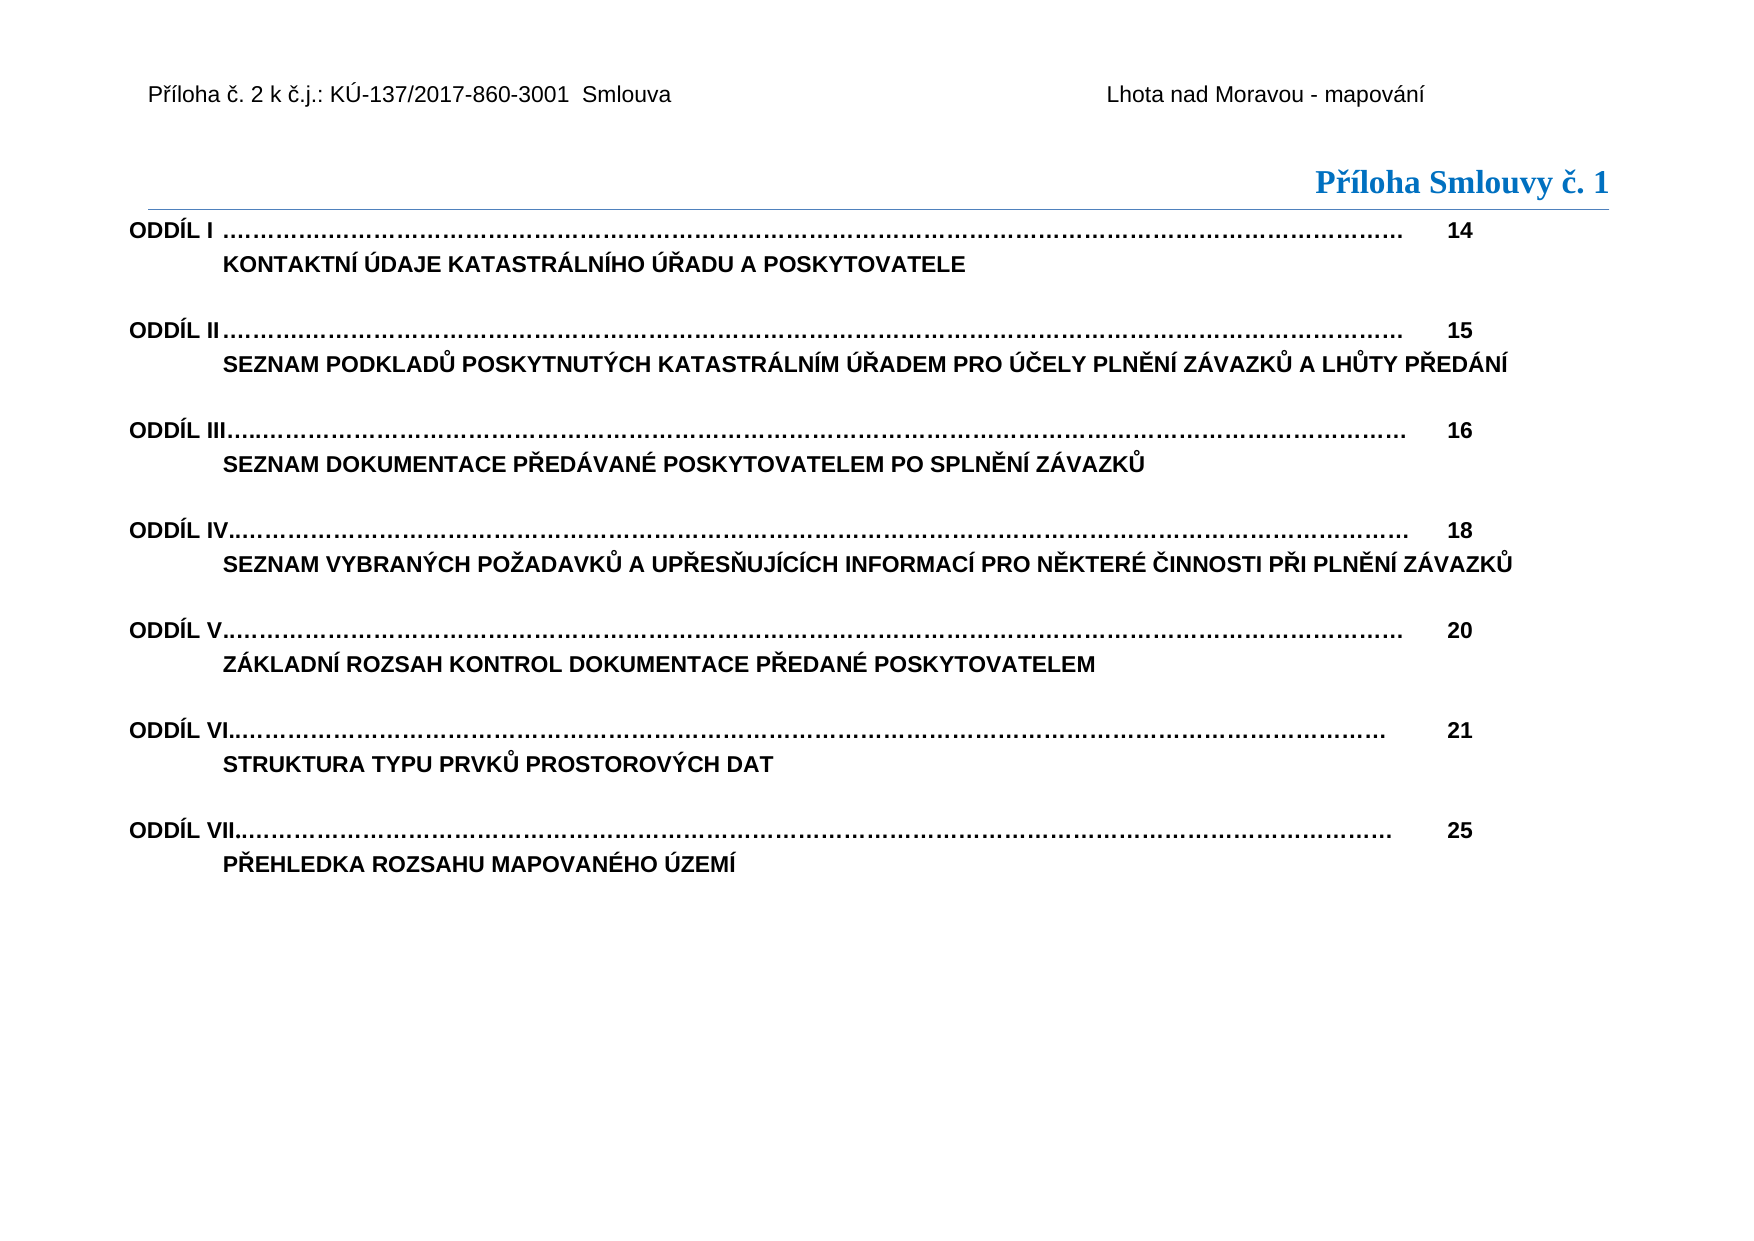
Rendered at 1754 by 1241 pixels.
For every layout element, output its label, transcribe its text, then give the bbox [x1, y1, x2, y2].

text Oddíl IV ..……………………………………………………………………………………………………………………………………… 18 [129, 510, 1606, 543]
text Oddíl V ..……………………………………………………………………………………………………………………………………… 20 [129, 610, 1606, 643]
text Oddíl III …..…………………………………………………………………………………………………………………………………… 16 [129, 410, 1606, 443]
text Oddíl VII..…………………………………………………………………………………………………………………………………… 25 [129, 810, 1606, 843]
text Přehledka rozsahu mapovaného území [129, 843, 1606, 877]
text SEZNAM PODKLADŮ POSKYTNUTÝCH katastrálním úřadem PRO ÚČELY PLNĚNÍ ZÁVAZKŮ A LHŮTY PŘEDÁNÍ [129, 343, 1606, 377]
text STRUKTURA TYPU PRVKŮ PROSTOROVÝCH DAT [129, 743, 1606, 777]
text SEZNAM DOKUMENTACE PŘEDÁVANÉ POSKYTOVATELEM PO SPLNĚNÍ ZÁVAZKŮ [129, 443, 1606, 477]
text Oddíl VI..…………………………………………………………………………………………………………………………………… 21 [129, 710, 1606, 743]
text Oddíl I .………….…………………………………………………………………………………………………………………………… 14 [129, 210, 1606, 243]
text ZÁKLADNÍ ROZSAH KONTROL DOKUMENTACE PŘEDANÉ POSKYTOVATELEM [129, 643, 1606, 677]
text Oddíl II .……….……………………………………………………………………………………………………………………………… 15 [129, 310, 1606, 343]
text Příloha Smlouvy č. 1 [148, 162, 1609, 209]
text KONTAKTNÍ ÚDAJE KatastrÁlního úřadu A POSKYTOVATELE [129, 243, 1606, 277]
text SEZNAM VYBRANÝCH POŽADAVKŮ A UPŘESŇUJÍCÍCH INFORMACÍ PRO NĚKTERÉ ČINNOSTi PŘI PLNĚNÍ ZÁVAZKŮ [129, 543, 1606, 577]
